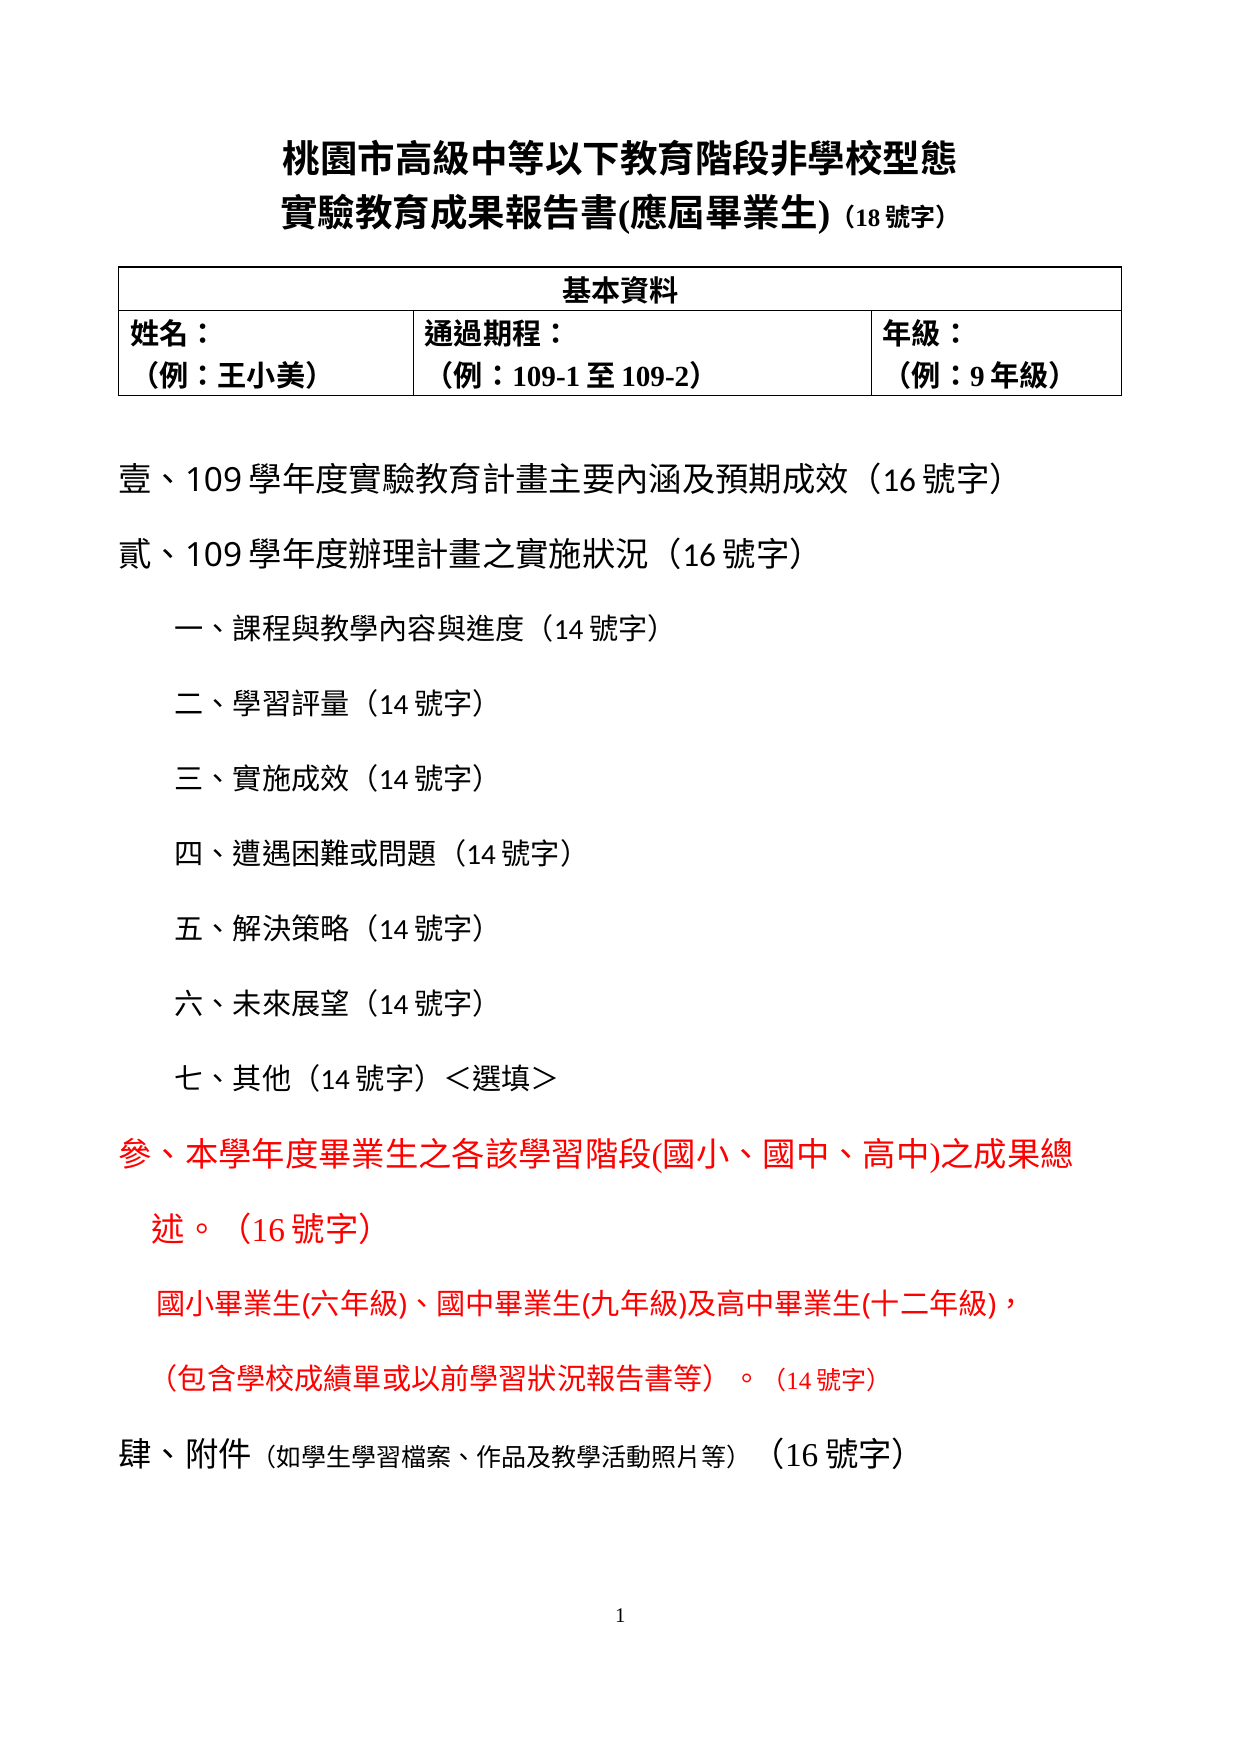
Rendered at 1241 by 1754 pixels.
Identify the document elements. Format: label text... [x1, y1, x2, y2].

list 壹、109學年度實驗教育計畫主要內涵及預期成效（16號字） [118, 439, 1122, 514]
text 述。（16號字） [118, 1189, 1122, 1264]
list 一、課程與教學內容與進度（14號字） [174, 589, 1122, 664]
text （包含學校成績單或以前學習狀況報告書等）。（14號字） [118, 1339, 1122, 1414]
list 六、未來展望（14號字） [174, 964, 1122, 1039]
list 三、實施成效（14號字） [174, 739, 1122, 814]
table_cell 年級： （例：9年級） [872, 311, 1121, 395]
table_header 基本資料 [119, 268, 1121, 310]
list 四、遭遇困難或問題（14號字） [174, 814, 1122, 889]
text 參、本學年度畢業生之各該學習階段(國小、國中、高中)之成果總 [118, 1114, 1122, 1189]
text 實驗教育成果報告書(應屆畢業生)（18號字） [118, 183, 1122, 238]
text 肆、附件（如學生學習檔案、作品及教學活動照片等）（16號字） [118, 1414, 1122, 1489]
table_cell 通過期程： （例：109-1至109-2） [414, 311, 871, 395]
list 五、解決策略（14號字） [174, 889, 1122, 964]
list 二、學習評量（14號字） [174, 664, 1122, 739]
text 桃園市高級中等以下教育階段非學校型態 [118, 129, 1122, 183]
list 貳、109學年度辦理計畫之實施狀況（16號字） [118, 514, 1122, 589]
list 七、其他（14號字）＜選填＞ [174, 1039, 1122, 1114]
text 國小畢業生(六年級)、國中畢業生(九年級)及高中畢業生(十二年級)， [118, 1264, 1122, 1339]
table_cell 姓名： （例：王小美） [119, 311, 413, 395]
